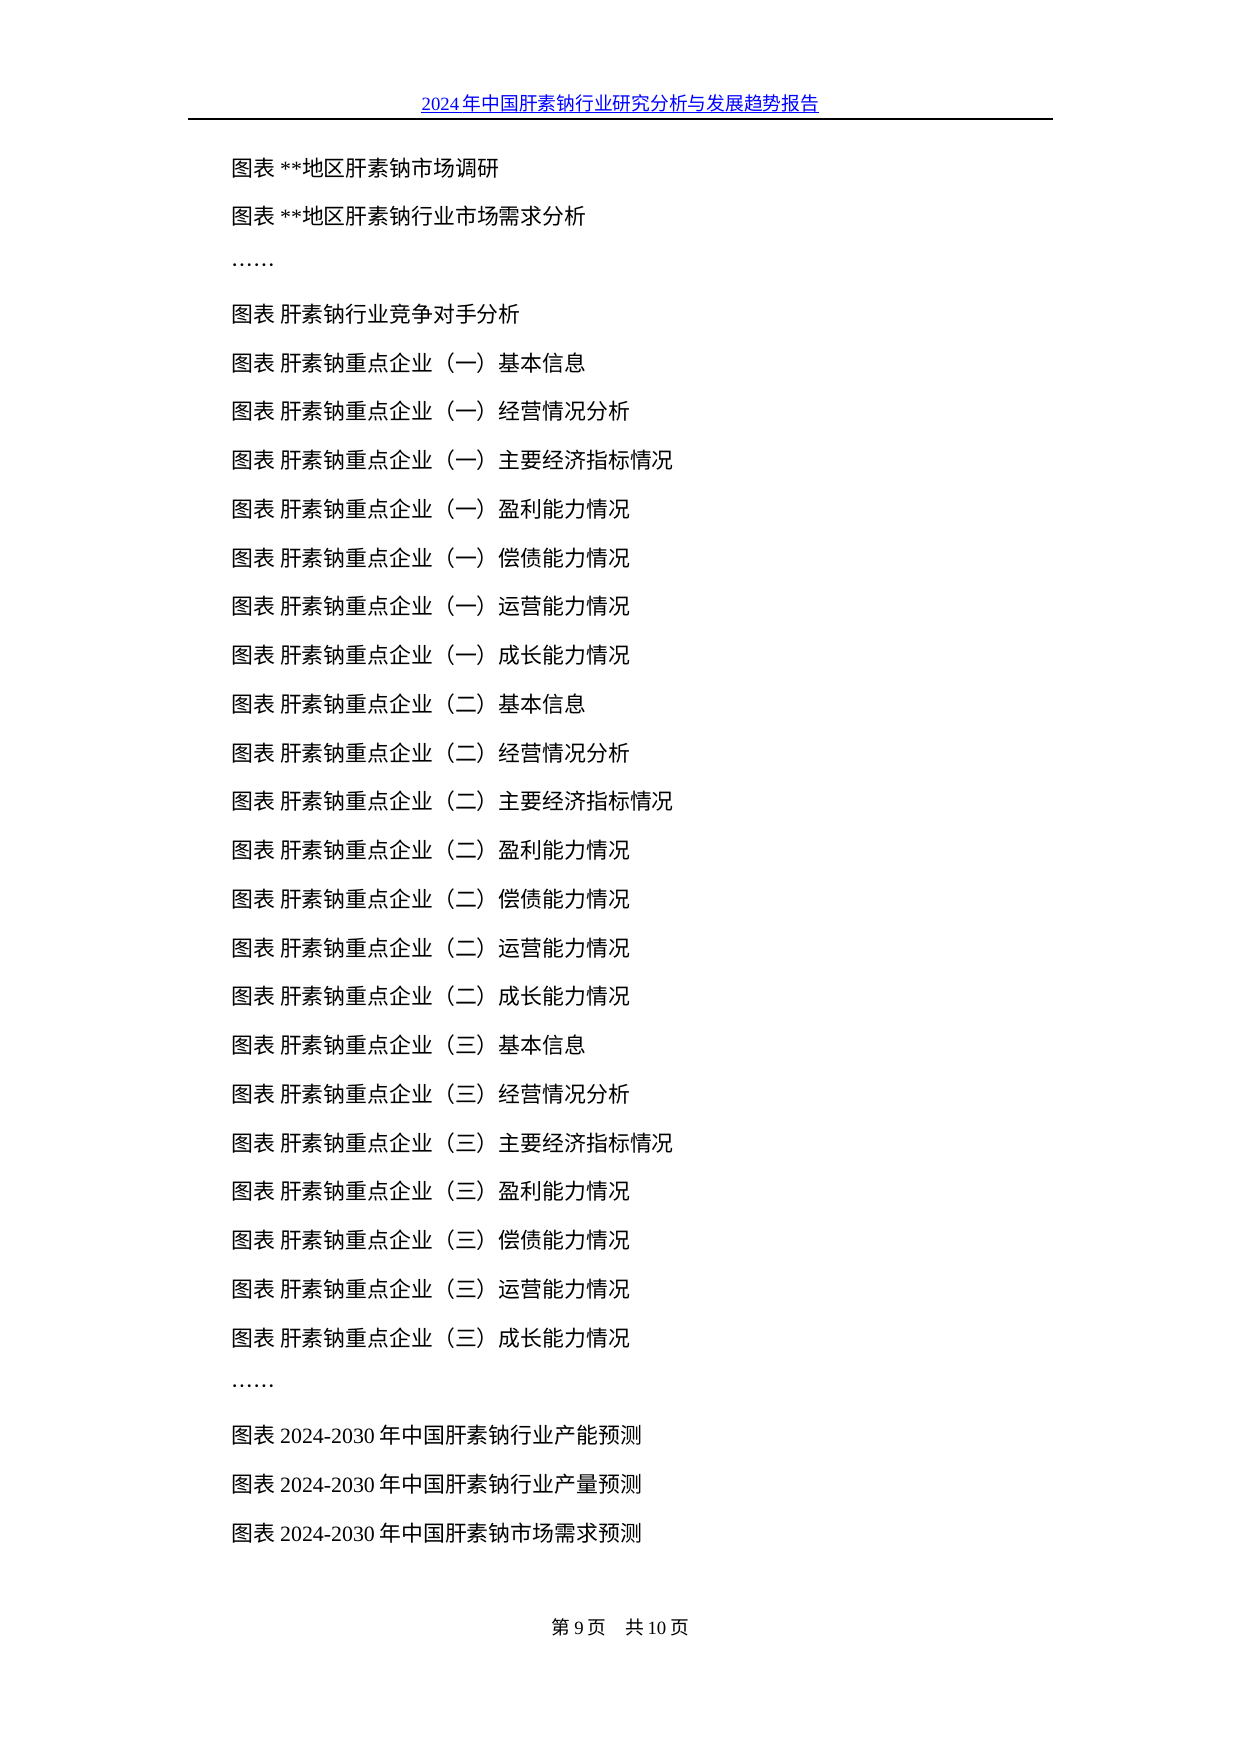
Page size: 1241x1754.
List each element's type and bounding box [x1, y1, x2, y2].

text [187, 150, 1053, 1548]
